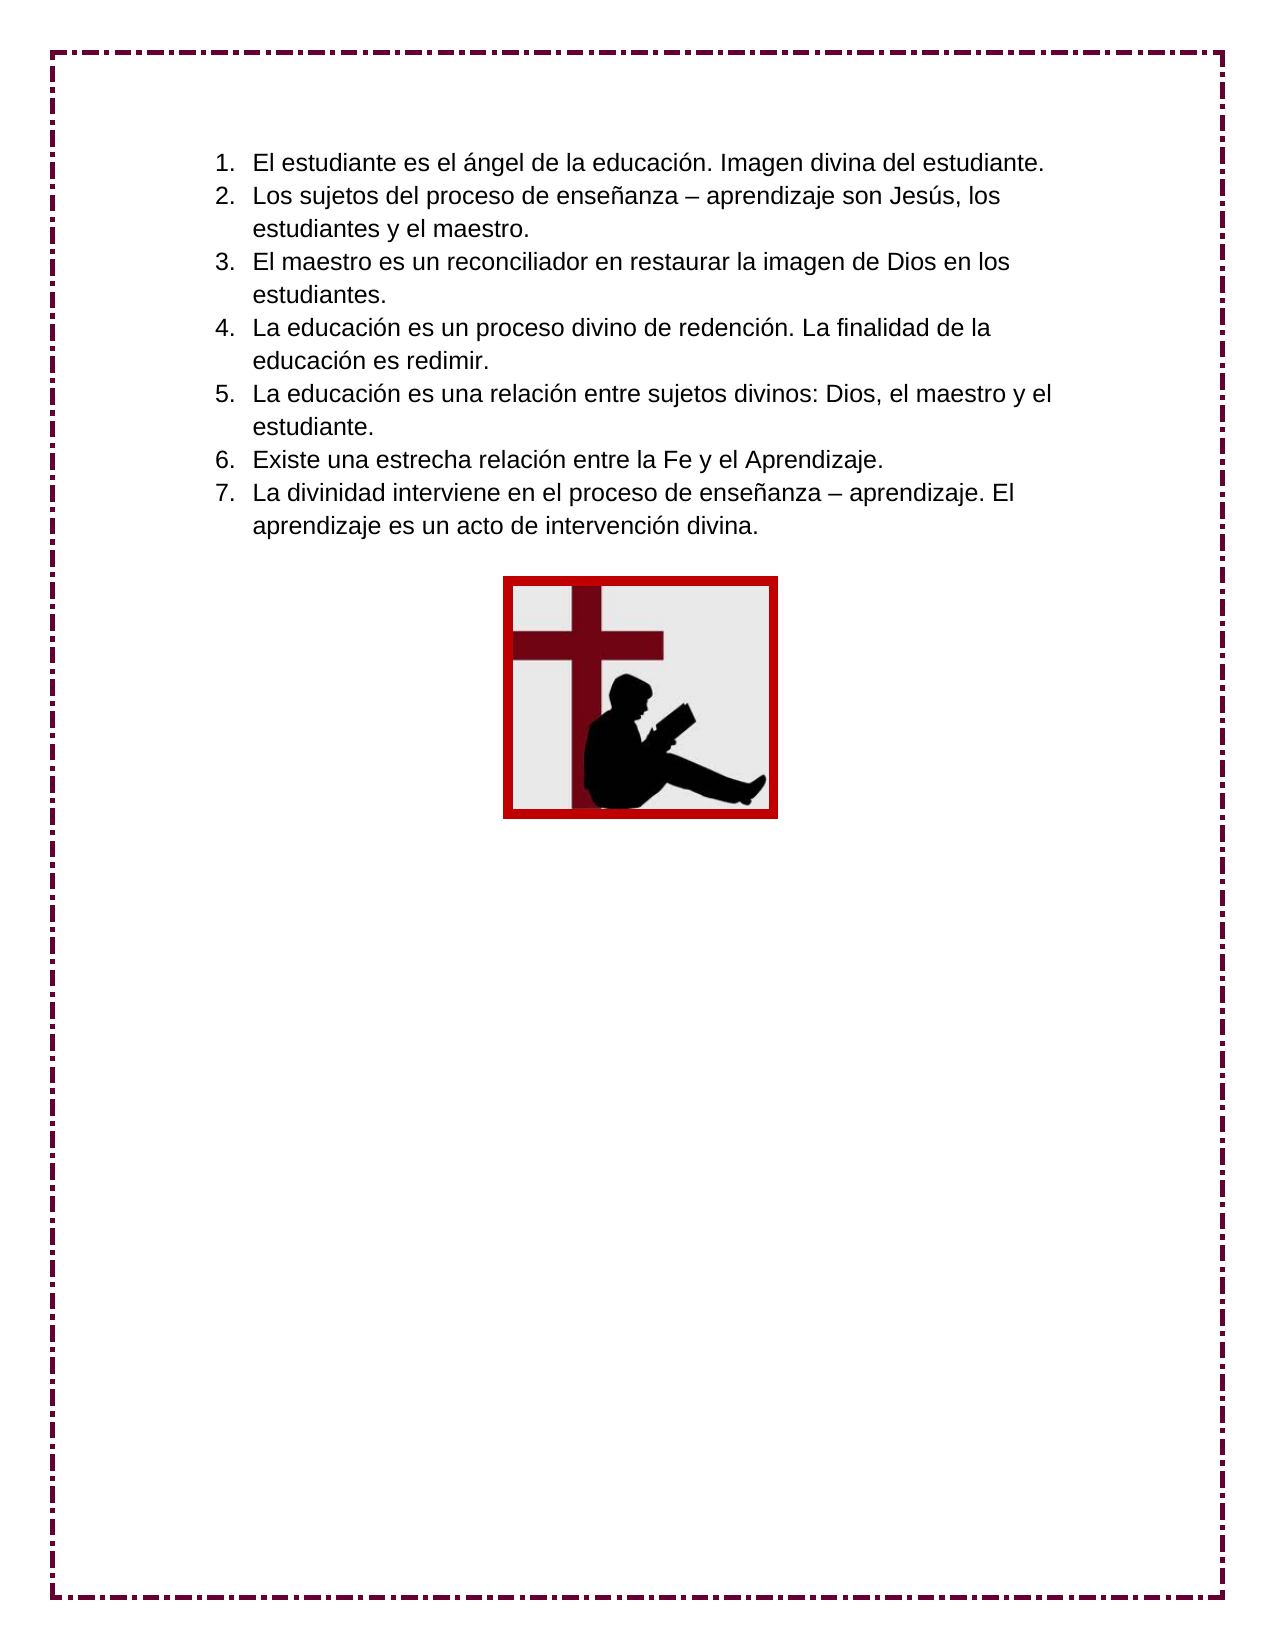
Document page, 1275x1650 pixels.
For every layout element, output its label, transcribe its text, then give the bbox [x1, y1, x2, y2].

list El maestro es un reconciliador en restaurar la imagen de Dios en los estudiantes. [215, 247, 1098, 308]
list Existe una estrecha relación entre la Fe y el Aprendizaje. [215, 445, 1098, 473]
list El estudiante es el ángel de la educación. Imagen divina del estudiante. [215, 148, 1098, 176]
picture [513, 586, 769, 809]
list La divinidad interviene en el proceso de enseñanza – aprendizaje. El aprendizaje es un acto de intervención divina. [215, 478, 1098, 539]
list Los sujetos del proceso de enseñanza – aprendizaje son Jesús, los estudiantes y el maestro. [215, 181, 1098, 242]
list La educación es un proceso divino de redención. La finalidad de la educación es redimir. [215, 313, 1098, 374]
list La educación es una relación entre sujetos divinos: Dios, el maestro y el estudiante. [215, 379, 1098, 441]
